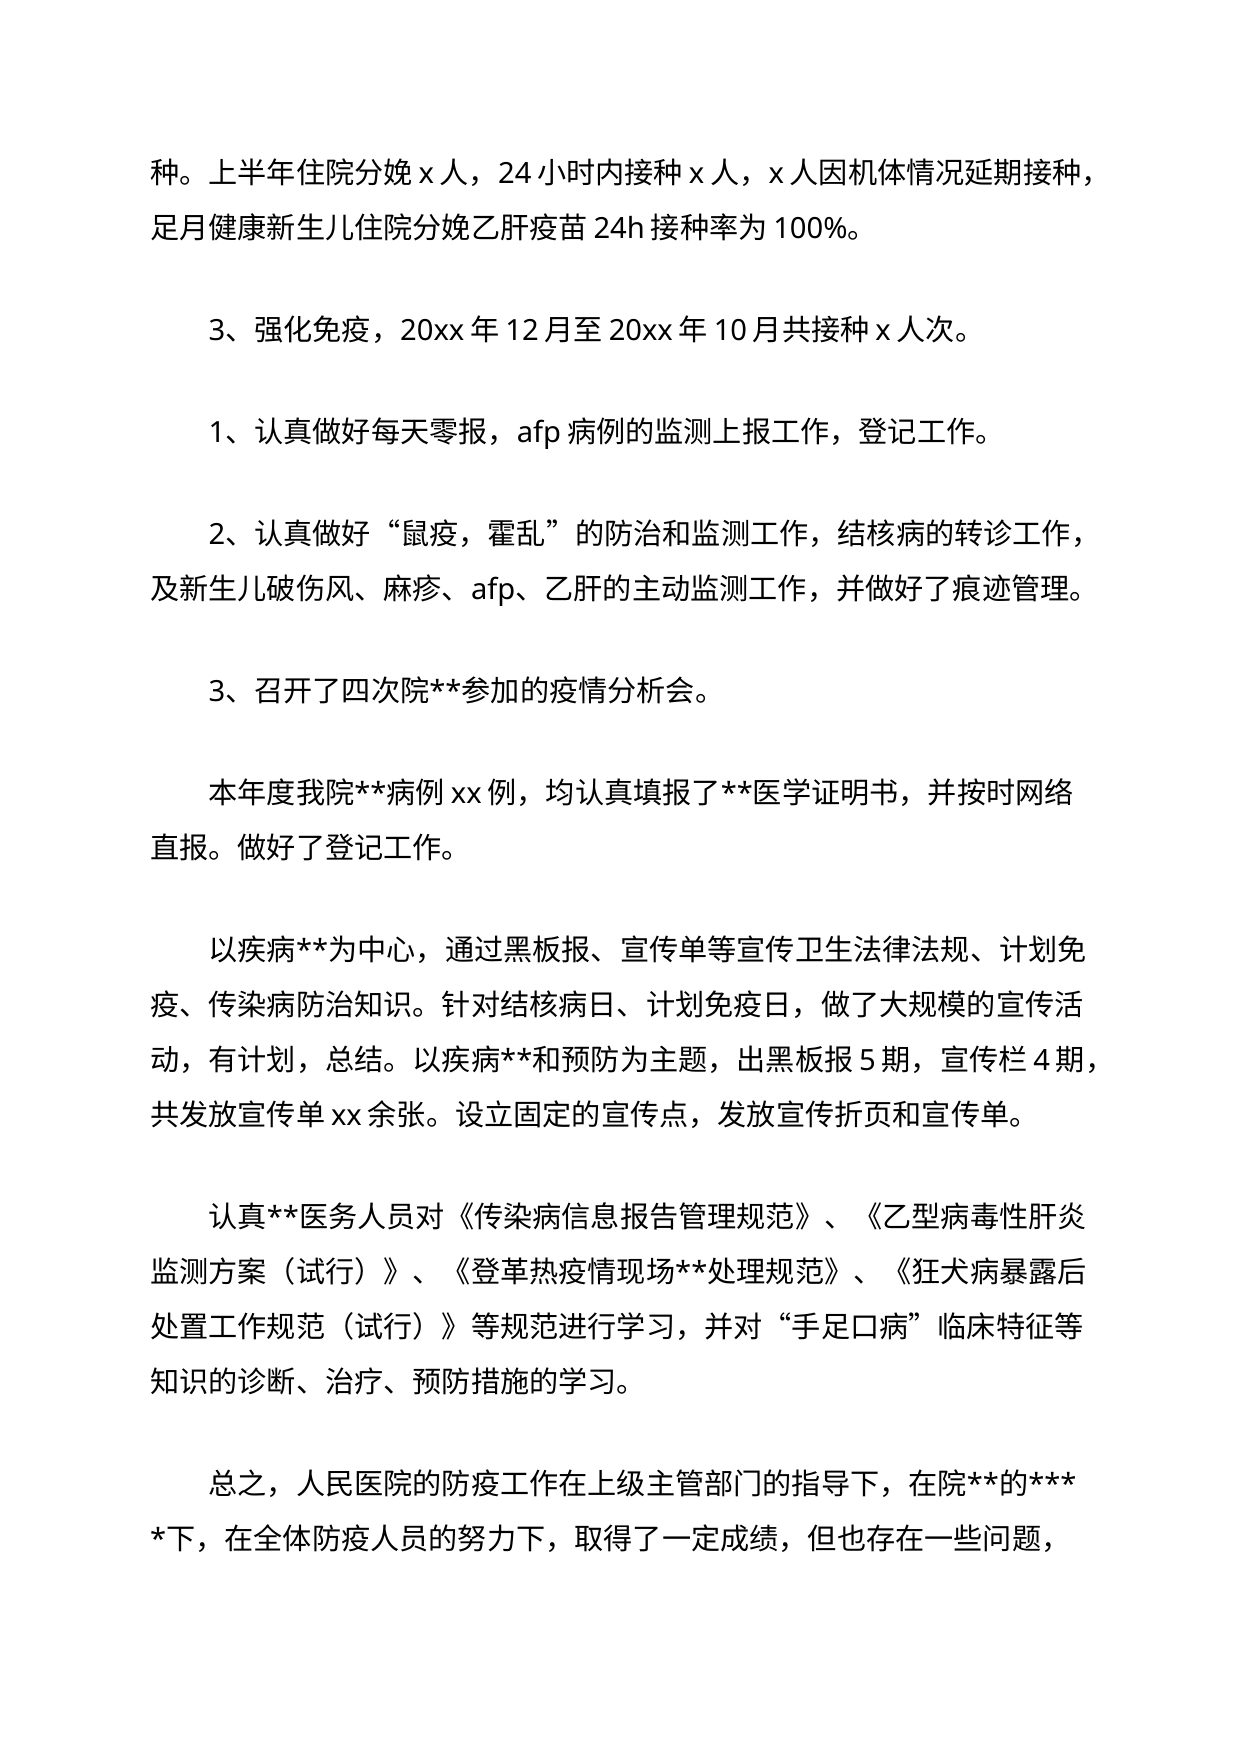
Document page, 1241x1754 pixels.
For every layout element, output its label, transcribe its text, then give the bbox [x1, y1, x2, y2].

text 3、召开了四次院**参加的疫情分析会。 [150, 668, 1090, 710]
text 2、认真做好“鼠疫，霍乱”的防治和监测工作，结核病的转诊工作，及新生儿破伤风、麻疹、afp、乙肝的主动监测工作，并做好了痕迹管理。 [150, 511, 1090, 608]
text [150, 1460, 1090, 1558]
text 以疾病**为中心，通过黑板报、宣传单等宣传卫生法律法规、计划免疫、传染病防治知识。针对结核病日、计划免疫日，做了大规模的宣传活动，有计划，总结。以疾病**和预防为主题，出黑板报5期，宣传栏4期，共发放宣传单xx余张。设立固定的宣传点，发放宣传折页和宣传单。 [150, 927, 1090, 1134]
text 本年度我院**病例xx例，均认真填报了**医学证明书，并按时网络直报。做好了登记工作。 [150, 770, 1090, 867]
text 认真**医务人员对《传染病信息报告管理规范》、《乙型病毒性肝炎监测方案（试行）》、《登革热疫情现场**处理规范》、《狂犬病暴露后处置工作规范（试行）》等规范进行学习，并对“手足口病”临床特征等知识的诊断、治疗、预防措施的学习。 [150, 1193, 1090, 1401]
text 1、认真做好每天零报，afp病例的监测上报工作，登记工作。 [150, 409, 1090, 451]
text 3、强化免疫，20xx年12月至20xx年10月共接种x人次。 [150, 307, 1090, 349]
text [150, 150, 1090, 247]
